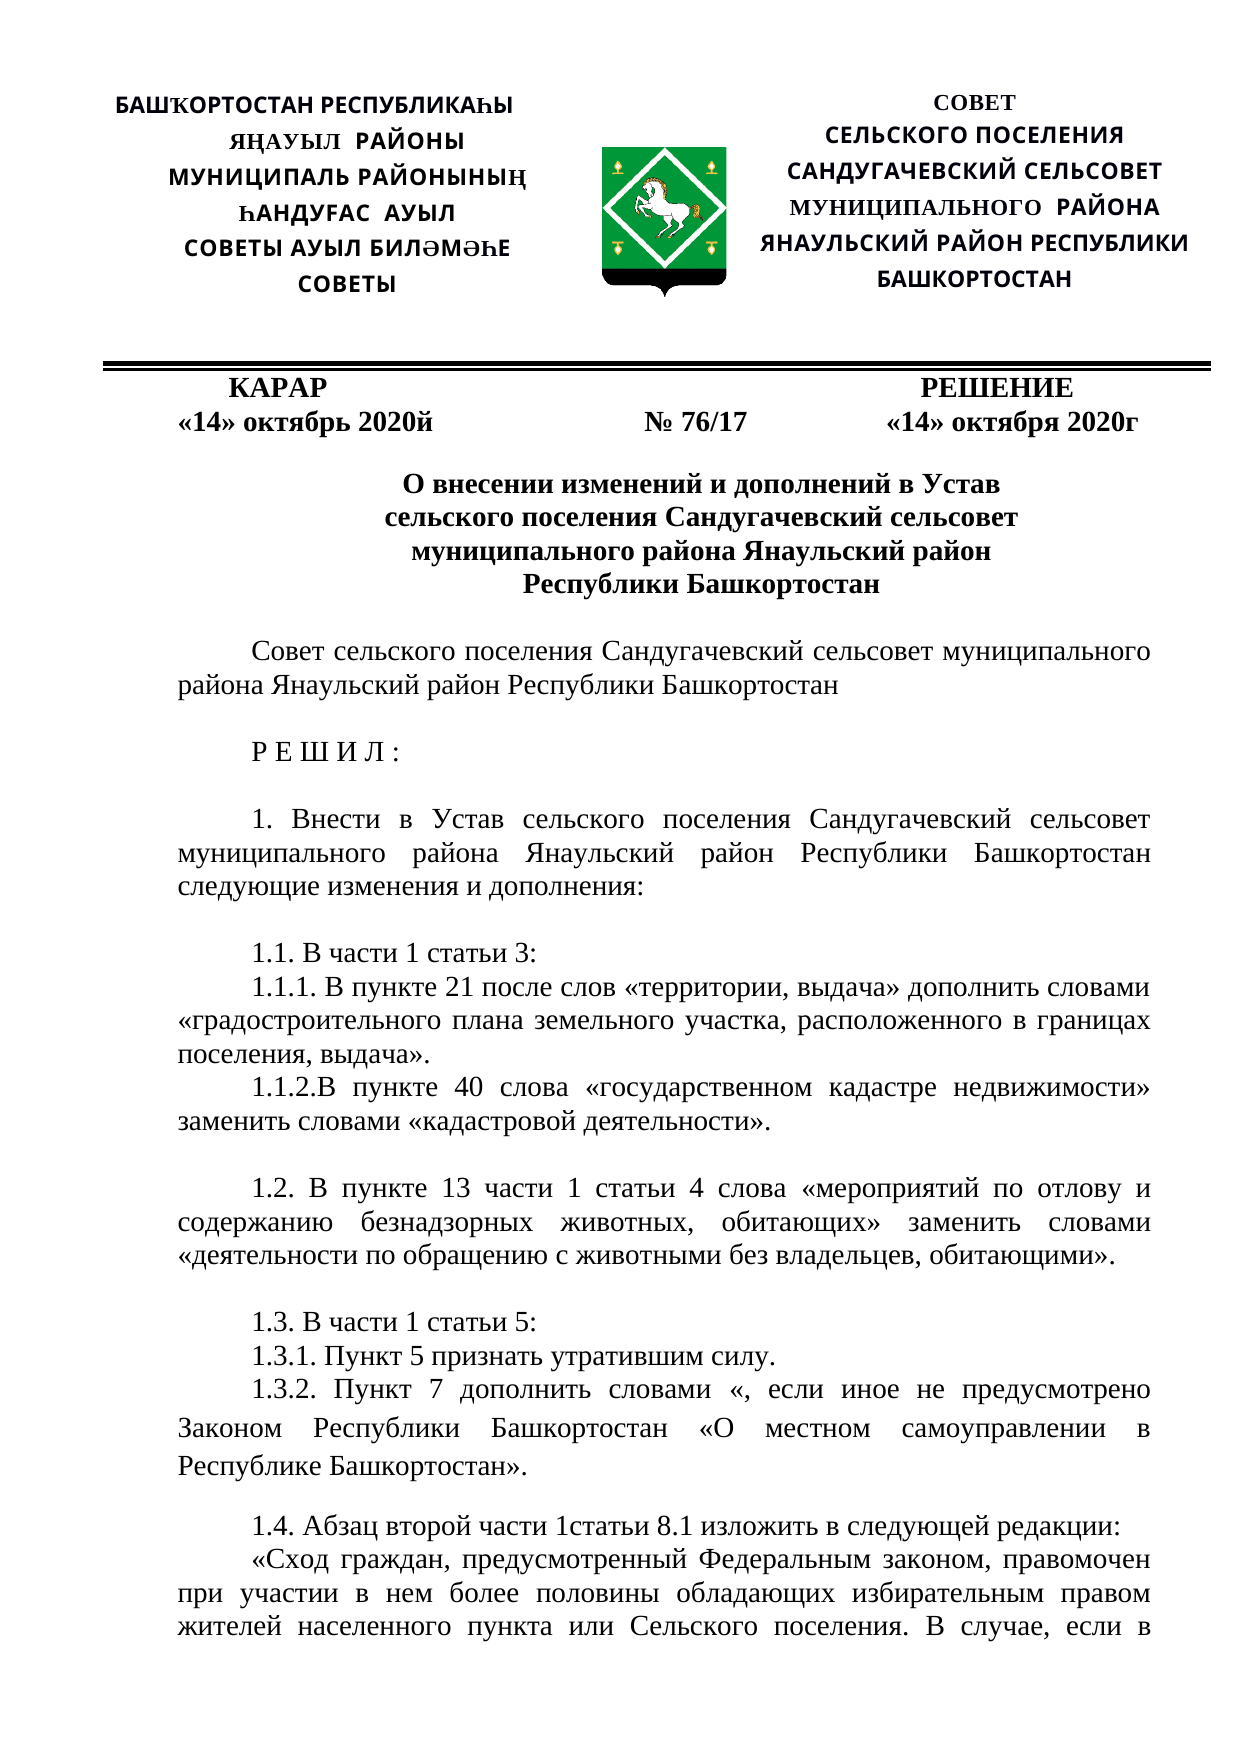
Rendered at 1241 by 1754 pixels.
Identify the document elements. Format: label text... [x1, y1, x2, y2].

text 1.2. В пункте 13 части 1 статьи 4 слова «мероприятий по отлову и содержанию безнадзорных животных, обитающих» заменить словами «деятельности по обращению с животными без владельцев, обитающими». [177, 1170, 1152, 1271]
picture [602, 147, 727, 298]
text муниципального района Янаульский район [177, 533, 1152, 566]
text 1. Внести в Устав сельского поселения Сандугачевский сельсовет муниципального района Янаульский район Республики Башкортостан следующие изменения и дополнения: [177, 801, 1152, 902]
text КАРАР РЕШЕНИЕ [177, 371, 1152, 404]
text 1.1.2.В пункте 40 слова «государственном кадастре недвижимости» заменить словами «кадастровой деятельности». [177, 1069, 1152, 1137]
text 1.3. В части 1 статьи 5: [177, 1304, 1152, 1338]
text 1.4. Абзац второй части 1статьи 8.1 изложить в следующей редакции: [177, 1508, 1152, 1541]
text Р Е Ш И Л : [177, 734, 1152, 768]
text Совет сельского поселения Сандугачевский сельсовет муниципального района Янаульский район Республики Башкортостан [177, 633, 1152, 701]
text Республики Башкортостан [177, 566, 1152, 600]
text 1.1.1. В пункте 21 после слов «территории, выдача» дополнить словами «градостроительного плана земельного участка, расположенного в границах поселения, выдача». [177, 969, 1152, 1069]
table_header БАШҠОРТОСТАН РЕСПУБЛИКАҺЫ ЯҢАУЫЛ РАЙОНЫ МУНИЦИПАЛЬ РАЙОНЫНЫҢ ҺАНДУFАС АУЫЛ СОВЕТЫ АУЫЛ БИЛӘМӘҺЕ СОВЕТЫ [103, 89, 591, 361]
text 1.3.1. Пункт 5 признать утратившим силу. [177, 1338, 1152, 1371]
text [177, 1541, 1152, 1642]
text «14» октябрь 2020й № 76/17 «14» октября 2020г [177, 404, 1152, 438]
text 1.1. В части 1 статьи 3: [177, 935, 1152, 969]
text 1.3.2. Пункт 7 дополнить словами «, если иное не предусмотрено Законом Республики Башкортостан «О местном самоуправлении в Республике Башкортостан». [177, 1371, 1152, 1482]
table_header [591, 89, 738, 361]
table_header СОВЕТ сельского поселения сандугачевский сельсовет МУНИЦИПАЛЬНОГО района ЯНАУЛЬСКИЙ РАЙОН РеспубликИ Башкортостан [738, 89, 1211, 361]
text сельского поселения Сандугачевский сельсовет [177, 499, 1152, 533]
text О внесении изменений и дополнений в Устав [177, 466, 1152, 499]
